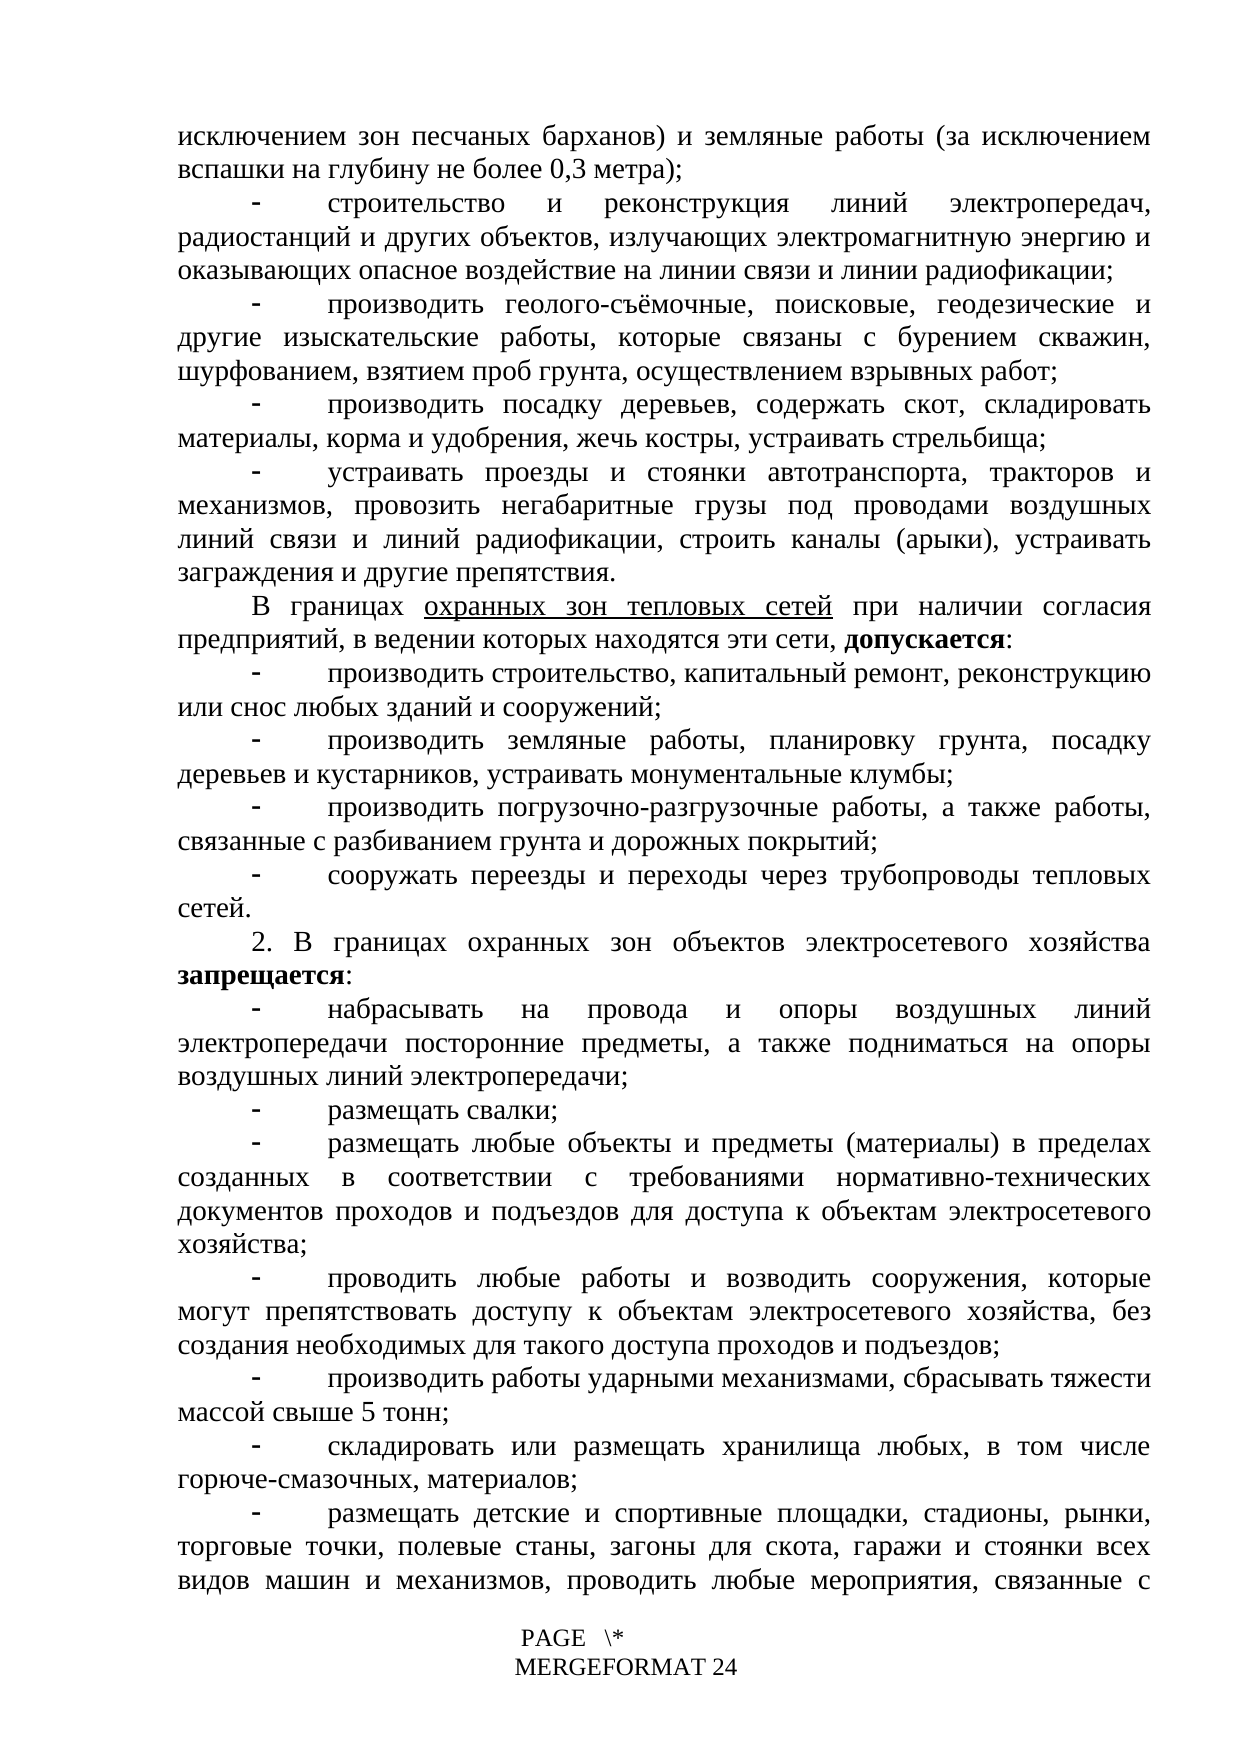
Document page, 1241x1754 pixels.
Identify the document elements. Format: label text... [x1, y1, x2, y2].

list сооружать переезды и переходы через трубопроводы тепловых сетей. [177, 857, 1152, 924]
text В границах охранных зон тепловых сетей при наличии согласия предприятий, в ведении которых находятся эти сети, допускается: [177, 588, 1152, 655]
list производить работы ударными механизмами, сбрасывать тяжести массой свыше 5 тонн; [177, 1360, 1152, 1428]
list набрасывать на провода и опоры воздушных линий электропередачи посторонние предметы, а также подниматься на опоры воздушных линий электропередачи; [177, 991, 1152, 1092]
list складировать или размещать хранилища любых, в том числе горюче-смазочных, материалов; [177, 1428, 1152, 1495]
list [177, 118, 1152, 185]
list размещать свалки; [177, 1092, 1152, 1125]
list проводить любые работы и возводить сооружения, которые могут препятствовать доступу к объектам электросетевого хозяйства, без создания необходимых для такого доступа проходов и подъездов; [177, 1260, 1152, 1360]
list производить земляные работы, планировку грунта, посадку деревьев и кустарников, устраивать монументальные клумбы; [177, 722, 1152, 789]
list производить посадку деревьев, содержать скот, складировать материалы, корма и удобрения, жечь костры, устраивать стрельбища; [177, 387, 1152, 454]
list строительство и реконструкция линий электропередач, радиостанций и других объектов, излучающих электромагнитную энергию и оказывающих опасное воздействие на линии связи и линии радиофикации; [177, 185, 1152, 286]
list производить строительство, капитальный ремонт, реконструкцию или снос любых зданий и сооружений; [177, 655, 1152, 722]
list производить геолого-съёмочные, поисковые, геодезические и другие изыскательские работы, которые связаны с бурением скважин, шурфованием, взятием проб грунта, осуществлением взрывных работ; [177, 286, 1152, 387]
list размещать любые объекты и предметы (материалы) в пределах созданных в соответствии с требованиями нормативно-технических документов проходов и подъездов для доступа к объектам электросетевого хозяйства; [177, 1125, 1152, 1260]
list устраивать проезды и стоянки автотранспорта, тракторов и механизмов, провозить негабаритные грузы под проводами воздушных линий связи и линий радиофикации, строить каналы (арыки), устраивать заграждения и другие препятствия. [177, 454, 1152, 588]
text 2. В границах охранных зон объектов электросетевого хозяйства запрещается: [177, 924, 1152, 991]
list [177, 1495, 1152, 1596]
list производить погрузочно-разгрузочные работы, а также работы, связанные с разбиванием грунта и дорожных покрытий; [177, 789, 1152, 857]
